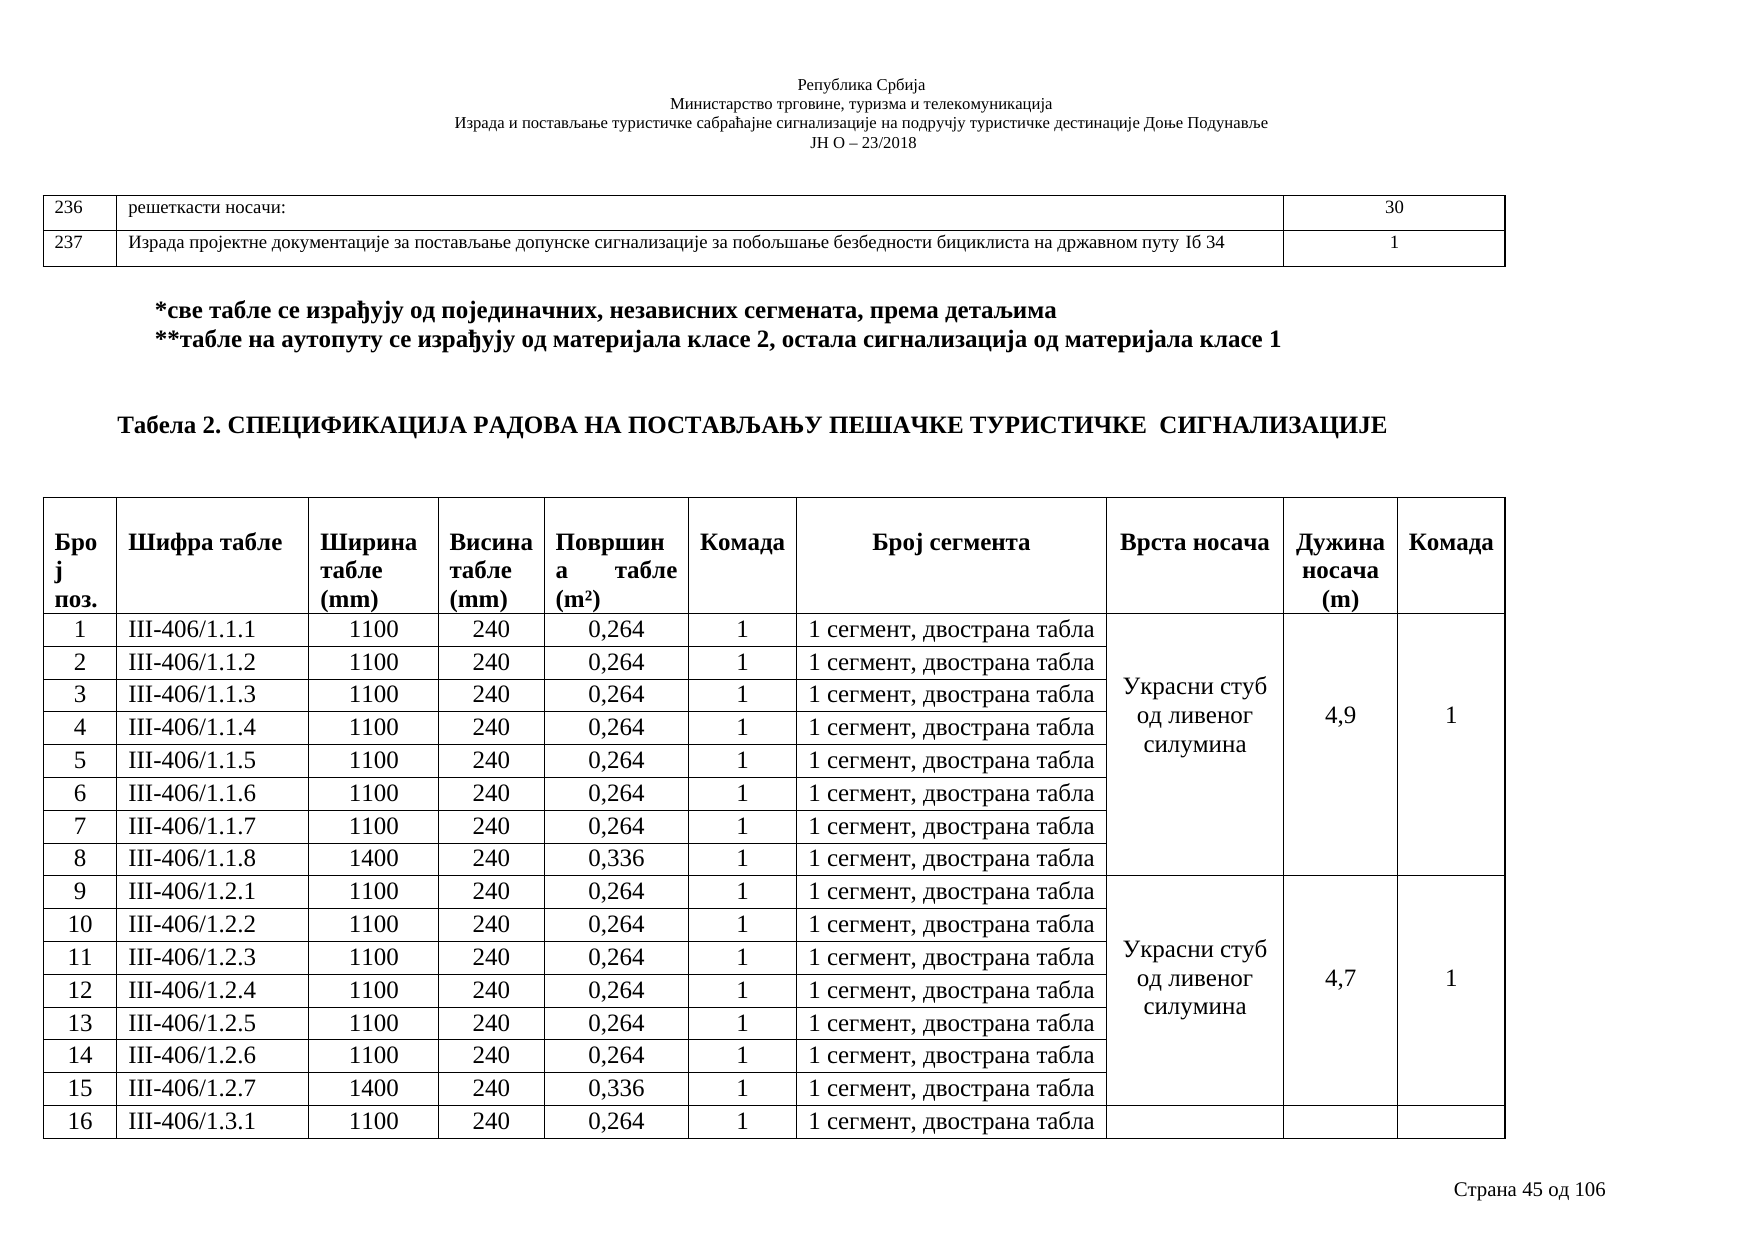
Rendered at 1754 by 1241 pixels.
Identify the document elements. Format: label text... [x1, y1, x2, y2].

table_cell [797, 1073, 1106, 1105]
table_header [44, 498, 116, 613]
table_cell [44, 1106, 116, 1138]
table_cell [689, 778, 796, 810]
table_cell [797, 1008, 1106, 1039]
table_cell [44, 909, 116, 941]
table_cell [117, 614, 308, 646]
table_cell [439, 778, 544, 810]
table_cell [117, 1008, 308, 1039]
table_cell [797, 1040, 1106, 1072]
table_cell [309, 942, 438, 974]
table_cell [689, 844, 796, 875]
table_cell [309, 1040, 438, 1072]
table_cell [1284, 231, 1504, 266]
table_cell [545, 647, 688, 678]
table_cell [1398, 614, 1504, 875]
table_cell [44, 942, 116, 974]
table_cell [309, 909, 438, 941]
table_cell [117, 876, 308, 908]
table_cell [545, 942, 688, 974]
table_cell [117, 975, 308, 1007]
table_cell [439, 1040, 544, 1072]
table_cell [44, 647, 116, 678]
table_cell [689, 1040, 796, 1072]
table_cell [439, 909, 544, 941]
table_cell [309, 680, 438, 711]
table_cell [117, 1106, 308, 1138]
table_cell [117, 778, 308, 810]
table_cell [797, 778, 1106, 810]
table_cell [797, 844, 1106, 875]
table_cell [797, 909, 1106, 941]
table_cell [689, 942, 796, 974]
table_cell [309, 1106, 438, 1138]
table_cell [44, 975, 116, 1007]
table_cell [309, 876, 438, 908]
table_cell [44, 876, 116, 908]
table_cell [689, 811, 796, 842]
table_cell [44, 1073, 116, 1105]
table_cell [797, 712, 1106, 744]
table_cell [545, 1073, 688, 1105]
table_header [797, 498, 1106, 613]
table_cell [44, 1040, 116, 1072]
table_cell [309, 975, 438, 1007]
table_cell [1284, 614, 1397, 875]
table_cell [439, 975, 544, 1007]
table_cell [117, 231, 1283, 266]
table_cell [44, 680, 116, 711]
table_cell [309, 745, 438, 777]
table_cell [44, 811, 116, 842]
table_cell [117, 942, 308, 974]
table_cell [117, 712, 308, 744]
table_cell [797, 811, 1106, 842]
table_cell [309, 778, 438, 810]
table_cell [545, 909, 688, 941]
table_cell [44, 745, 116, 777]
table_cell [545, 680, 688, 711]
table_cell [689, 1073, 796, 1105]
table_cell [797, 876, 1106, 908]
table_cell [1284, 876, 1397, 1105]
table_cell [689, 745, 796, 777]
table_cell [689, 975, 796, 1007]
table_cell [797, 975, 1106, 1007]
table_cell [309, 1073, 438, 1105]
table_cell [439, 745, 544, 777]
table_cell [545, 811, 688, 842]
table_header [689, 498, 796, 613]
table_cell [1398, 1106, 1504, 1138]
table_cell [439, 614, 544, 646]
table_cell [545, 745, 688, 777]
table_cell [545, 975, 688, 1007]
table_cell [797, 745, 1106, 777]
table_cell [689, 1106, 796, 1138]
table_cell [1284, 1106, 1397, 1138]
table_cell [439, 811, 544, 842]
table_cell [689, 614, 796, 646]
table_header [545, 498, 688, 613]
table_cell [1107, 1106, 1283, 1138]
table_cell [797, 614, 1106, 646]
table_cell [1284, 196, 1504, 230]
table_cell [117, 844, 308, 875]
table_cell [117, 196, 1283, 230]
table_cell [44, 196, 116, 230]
text *све табле се израђују од појединачних, независних сегмената, према детаљима [117, 296, 1605, 324]
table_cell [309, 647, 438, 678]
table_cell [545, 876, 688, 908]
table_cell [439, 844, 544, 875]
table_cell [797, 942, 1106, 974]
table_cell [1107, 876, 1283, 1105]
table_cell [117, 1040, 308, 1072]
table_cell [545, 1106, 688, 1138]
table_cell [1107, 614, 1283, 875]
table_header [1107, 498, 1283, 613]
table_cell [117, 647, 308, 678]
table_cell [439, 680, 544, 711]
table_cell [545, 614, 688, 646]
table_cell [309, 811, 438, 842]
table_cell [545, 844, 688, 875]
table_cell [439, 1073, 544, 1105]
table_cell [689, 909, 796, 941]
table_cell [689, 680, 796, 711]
text Табела 2. СПЕЦИФИКАЦИЈА РАДОВА НА ПОСТАВЉАЊУ ПЕШАЧКЕ ТУРИСТИЧКЕ СИГНАЛИЗАЦИЈЕ [117, 411, 1605, 468]
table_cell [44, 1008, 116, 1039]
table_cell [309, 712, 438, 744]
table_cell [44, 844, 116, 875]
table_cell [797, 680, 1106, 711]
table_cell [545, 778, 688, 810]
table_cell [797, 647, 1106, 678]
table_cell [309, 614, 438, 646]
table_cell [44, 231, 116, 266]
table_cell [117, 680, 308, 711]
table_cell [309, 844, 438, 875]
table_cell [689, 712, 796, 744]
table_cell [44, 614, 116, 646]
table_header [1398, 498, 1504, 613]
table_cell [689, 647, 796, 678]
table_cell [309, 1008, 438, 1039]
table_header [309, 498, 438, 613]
text **табле на аутопуту се израђују од материјала класе 2, остала сигнализација од материјала класе 1 [117, 324, 1605, 353]
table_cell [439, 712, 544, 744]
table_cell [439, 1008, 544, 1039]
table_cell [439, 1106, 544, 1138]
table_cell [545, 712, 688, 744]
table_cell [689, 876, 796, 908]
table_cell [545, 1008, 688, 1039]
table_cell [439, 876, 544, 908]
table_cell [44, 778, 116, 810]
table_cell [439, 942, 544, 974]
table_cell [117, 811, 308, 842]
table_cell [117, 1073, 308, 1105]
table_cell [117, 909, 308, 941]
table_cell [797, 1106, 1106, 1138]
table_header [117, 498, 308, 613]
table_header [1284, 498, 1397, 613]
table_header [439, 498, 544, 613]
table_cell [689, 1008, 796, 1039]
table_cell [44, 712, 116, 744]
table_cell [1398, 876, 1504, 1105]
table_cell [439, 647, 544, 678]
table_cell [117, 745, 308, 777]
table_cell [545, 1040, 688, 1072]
